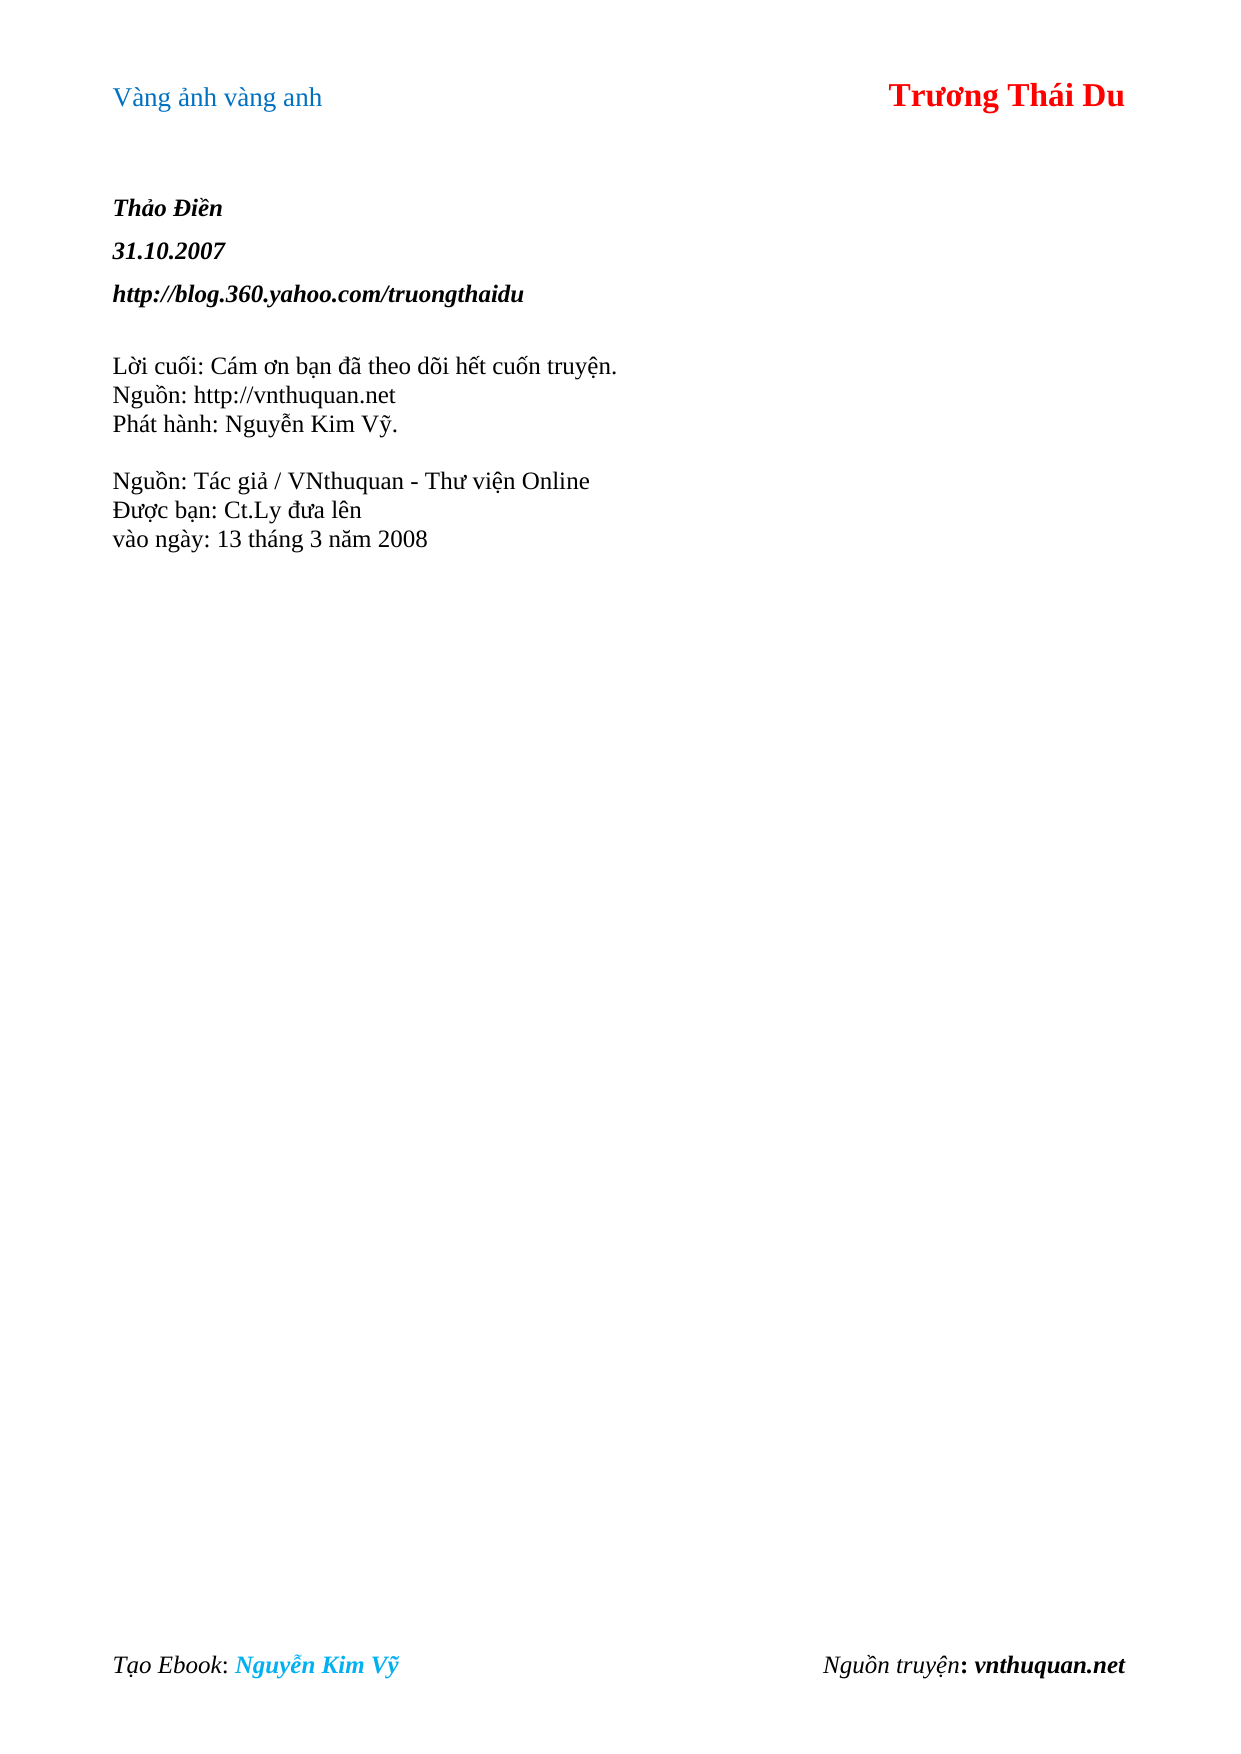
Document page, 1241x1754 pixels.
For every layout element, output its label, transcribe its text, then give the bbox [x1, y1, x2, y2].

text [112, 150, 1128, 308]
text Lời cuối: Cám ơn bạn đã theo dõi hết cuốn truyện. Nguồn: http://vnthuquan.net Phát hành: Nguyễn Kim Vỹ. Nguồn: Tác giả / VNthuquan - Thư viện Online Được bạn: Ct.Ly đưa lên vào ngày: 13 tháng 3 năm 2008 [112, 322, 1128, 552]
